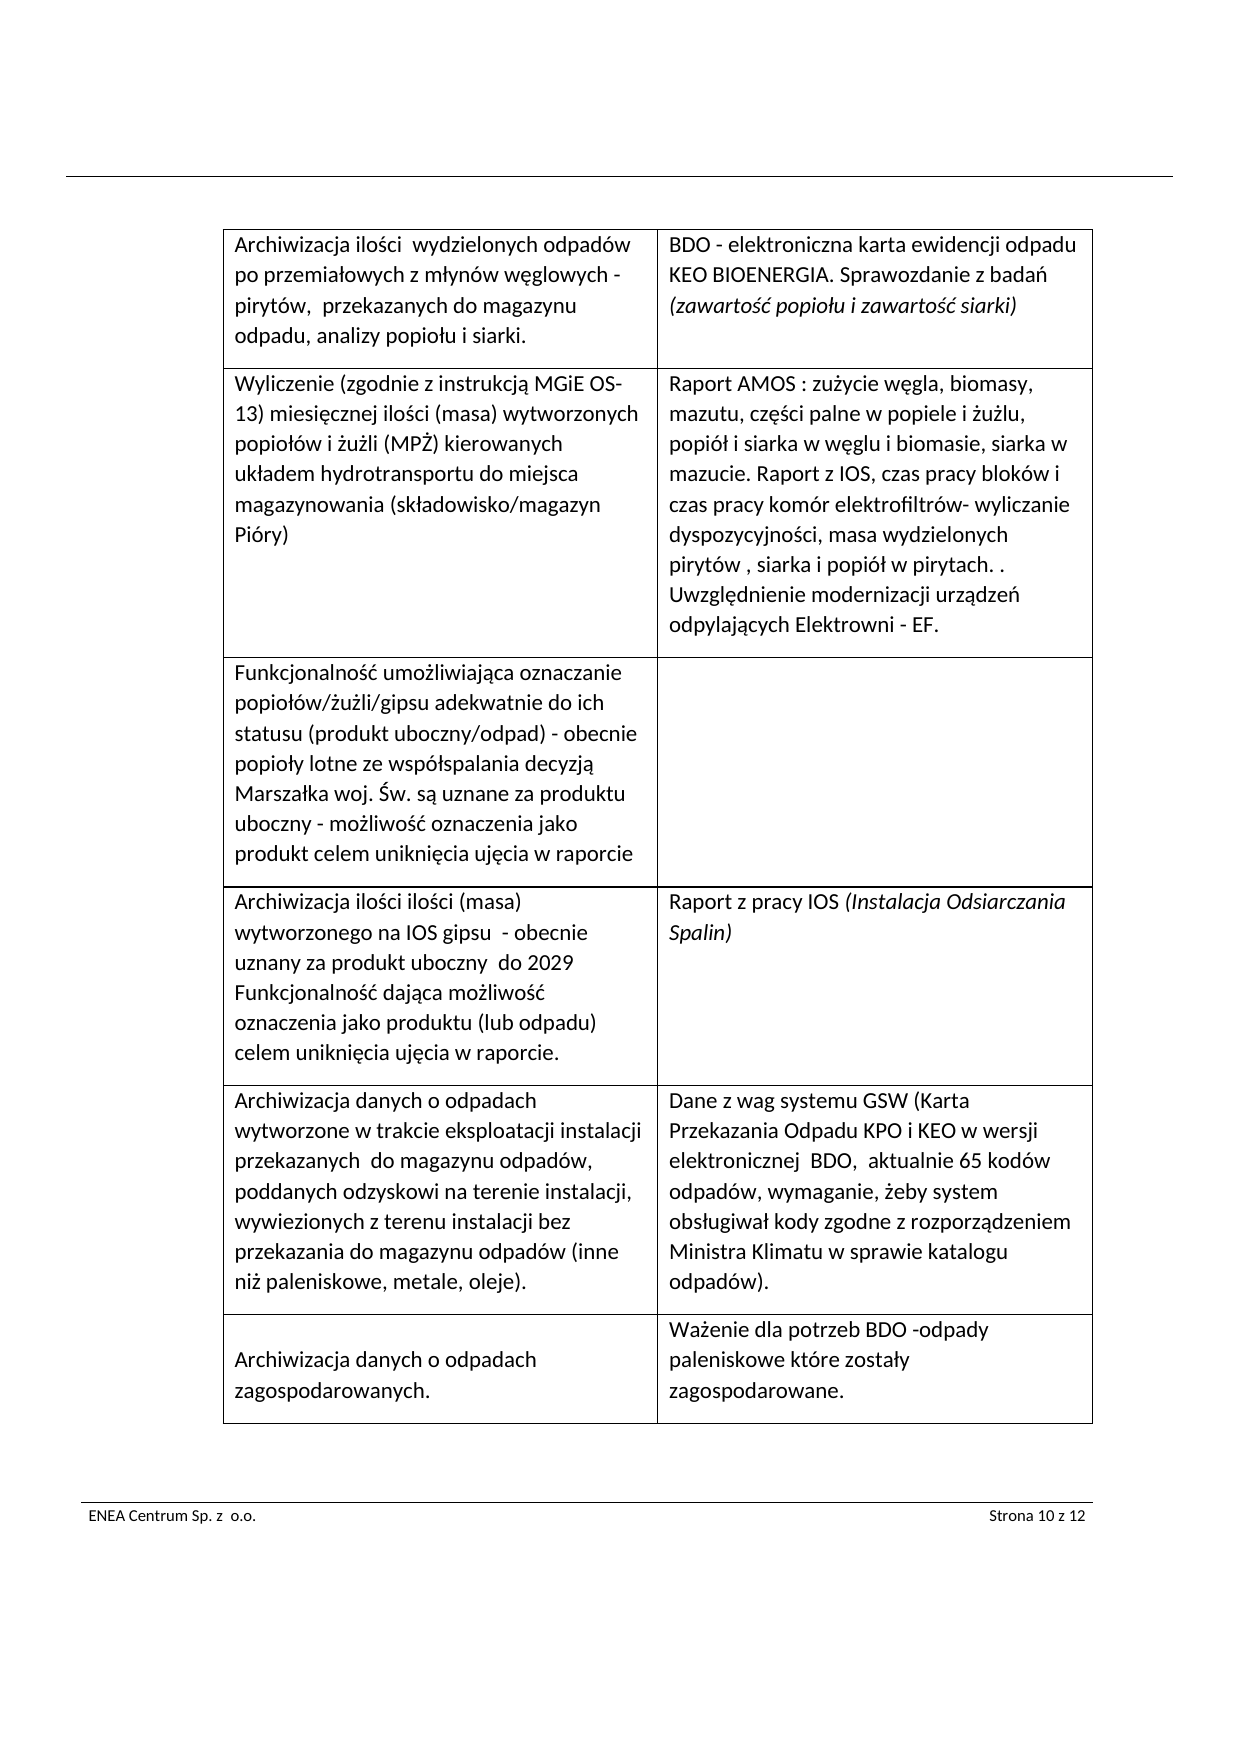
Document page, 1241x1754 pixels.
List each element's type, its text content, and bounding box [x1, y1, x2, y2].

table_cell Archiwizacja danych o odpadach wytworzone w trakcie eksploatacji instalacji przekazanych do magazynu odpadów, poddanych odzyskowi na terenie instalacji, wywiezionych z terenu instalacji bez przekazania do magazynu odpadów (inne niż paleniskowe, metale, oleje). [224, 1086, 657, 1314]
table_cell Ważenie dla potrzeb BDO -odpady paleniskowe które zostały zagospodarowane. [658, 1315, 1092, 1422]
table_cell [658, 658, 1092, 886]
table_cell Archiwizacja ilości wydzielonych odpadów po przemiałowych z młynów węglowych - pirytów, przekazanych do magazynu odpadu, analizy popiołu i siarki. [224, 230, 657, 368]
table_cell Archiwizacja ilości ilości (masa) wytworzonego na IOS gipsu - obecnie uznany za produkt uboczny do 2029 Funkcjonalność dająca możliwość oznaczenia jako produktu (lub odpadu) celem uniknięcia ujęcia w raporcie. [224, 888, 657, 1085]
table_cell Raport z pracy IOS (Instalacja Odsiarczania Spalin) [658, 888, 1092, 1085]
table_cell Archiwizacja danych o odpadach zagospodarowanych. [224, 1315, 657, 1422]
table_cell Wyliczenie (zgodnie z instrukcją MGiE OS-13) miesięcznej ilości (masa) wytworzonych popiołów i żużli (MPŻ) kierowanych układem hydrotransportu do miejsca magazynowania (składowisko/magazyn Pióry) [224, 369, 657, 657]
table_cell Raport AMOS : zużycie węgla, biomasy, mazutu, części palne w popiele i żużlu, popiół i siarka w węglu i biomasie, siarka w mazucie. Raport z IOS, czas pracy bloków i czas pracy komór elektrofiltrów- wyliczanie dyspozycyjności, masa wydzielonych pirytów , siarka i popiół w pirytach. . Uwzględnienie modernizacji urządzeń odpylających Elektrowni - EF. [658, 369, 1092, 657]
table_cell BDO - elektroniczna karta ewidencji odpadu KEO BIOENERGIA. Sprawozdanie z badań (zawartość popiołu i zawartość siarki) [658, 230, 1092, 368]
table_cell Dane z wag systemu GSW (Karta Przekazania Odpadu KPO i KEO w wersji elektronicznej BDO, aktualnie 65 kodów odpadów, wymaganie, żeby system obsługiwał kody zgodne z rozporządzeniem Ministra Klimatu w sprawie katalogu odpadów). [658, 1086, 1092, 1314]
table_cell Funkcjonalność umożliwiająca oznaczanie popiołów/żużli/gipsu adekwatnie do ich statusu (produkt uboczny/odpad) - obecnie popioły lotne ze współspalania decyzją Marszałka woj. Św. są uznane za produktu uboczny - możliwość oznaczenia jako produkt celem uniknięcia ujęcia w raporcie [224, 658, 657, 886]
